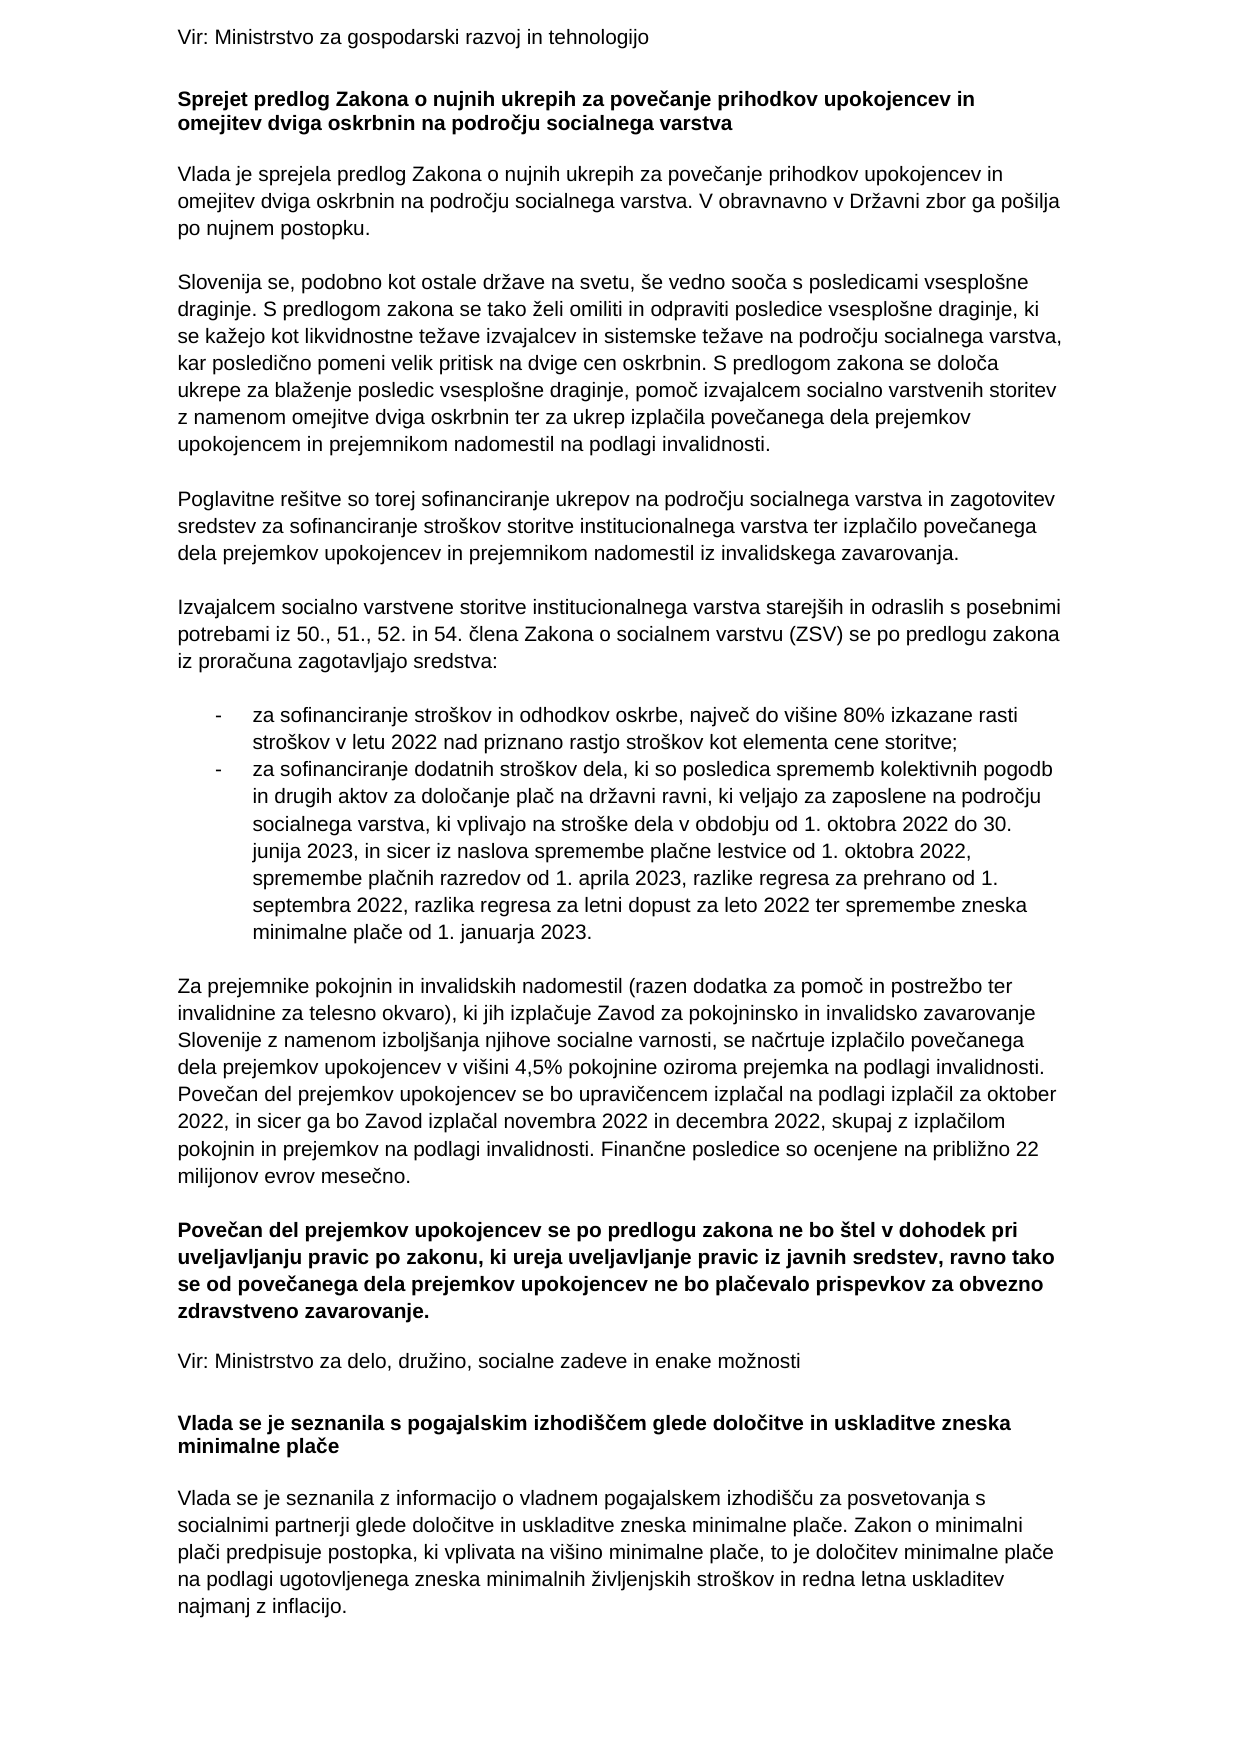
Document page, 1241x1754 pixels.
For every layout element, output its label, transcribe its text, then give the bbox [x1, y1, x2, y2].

text Poglavitne rešitve so torej sofinanciranje ukrepov na področju socialnega varstva in zagotovitev sredstev za sofinanciranje stroškov storitve institucionalnega varstva ter izplačilo povečanega dela prejemkov upokojencev in prejemnikom nadomestil iz invalidskega zavarovanja. [177, 484, 1063, 566]
text Vlada je sprejela predlog Zakona o nujnih ukrepih za povečanje prihodkov upokojencev in omejitev dviga oskrbnin na področju socialnega varstva. V obravnavno v Državni zbor ga pošilja po nujnem postopku. [177, 159, 1063, 241]
text Vir: Ministrstvo za gospodarski razvoj in tehnologijo [177, 25, 1063, 49]
text Vlada se je seznanila z informacijo o vladnem pogajalskem izhodišču za posvetovanja s socialnimi partnerji glede določitve in uskladitve zneska minimalne plače. Zakon o minimalni plači predpisuje postopka, ki vplivata na višino minimalne plače, to je določitev minimalne plače na podlagi ugotovljenega zneska minimalnih življenjskih stroškov in redna letna uskladitev najmanj z inflacijo. [177, 1483, 1063, 1619]
subtitle Vlada se je seznanila s pogajalskim izhodiščem glede določitve in uskladitve zneska minimalne plače [177, 1410, 1063, 1458]
text Vir: Ministrstvo za delo, družino, socialne zadeve in enake možnosti [177, 1349, 1063, 1373]
text Slovenija se, podobno kot ostale države na svetu, še vedno sooča s posledicami vsesplošne draginje. S predlogom zakona se tako želi omiliti in odpraviti posledice vsesplošne draginje, ki se kažejo kot likvidnostne težave izvajalcev in sistemske težave na področju socialnega varstva, kar posledično pomeni velik pritisk na dvige cen oskrbnin. S predlogom zakona se določa ukrepe za blaženje posledic vsesplošne draginje, pomoč izvajalcem socialno varstvenih storitev z namenom omejitve dviga oskrbnin ter za ukrep izplačila povečanega dela prejemkov upokojencem in prejemnikom nadomestil na podlagi invalidnosti. [177, 268, 1063, 457]
text Za prejemnike pokojnin in invalidskih nadomestil (razen dodatka za pomoč in postrežbo ter invalidnine za telesno okvaro), ki jih izplačuje Zavod za pokojninsko in invalidsko zavarovanje Slovenije z namenom izboljšanja njihove socialne varnosti, se načrtuje izplačilo povečanega dela prejemkov upokojencev v višini 4,5% pokojnine oziroma prejemka na podlagi invalidnosti. Povečan del prejemkov upokojencev se bo upravičencem izplačal na podlagi izplačil za oktober 2022, in sicer ga bo Zavod izplačal novembra 2022 in decembra 2022, skupaj z izplačilom pokojnin in prejemkov na podlagi invalidnosti. Finančne posledice so ocenjene na približno 22 milijonov evrov mesečno. [177, 972, 1063, 1188]
text Povečan del prejemkov upokojencev se po predlogu zakona ne bo štel v dohodek pri uveljavljanju pravic po zakonu, ki ureja uveljavljanje pravic iz javnih sredstev, ravno tako se od povečanega dela prejemkov upokojencev ne bo plačevalo prispevkov za obvezno zdravstveno zavarovanje. [177, 1216, 1063, 1324]
list za sofinanciranje dodatnih stroškov dela, ki so posledica sprememb kolektivnih pogodb in drugih aktov za določanje plač na državni ravni, ki veljajo za zaposlene na področju socialnega varstva, ki vplivajo na stroške dela v obdobju od 1. oktobra 2022 do 30. junija 2023, in sicer iz naslova spremembe plačne lestvice od 1. oktobra 2022, spremembe plačnih razredov od 1. aprila 2023, razlike regresa za prehrano od 1. septembra 2022, razlika regresa za letni dopust za leto 2022 ter spremembe zneska minimalne plače od 1. januarja 2023. [215, 755, 1063, 945]
list za sofinanciranje stroškov in odhodkov oskrbe, največ do višine 80% izkazane rasti stroškov v letu 2022 nad priznano rastjo stroškov kot elementa cene storitve; [215, 701, 1063, 755]
text Izvajalcem socialno varstvene storitve institucionalnega varstva starejših in odraslih s posebnimi potrebami iz 50., 51., 52. in 54. člena Zakona o socialnem varstvu (ZSV) se po predlogu zakona iz proračuna zagotavljajo sredstva: [177, 593, 1063, 674]
subtitle Sprejet predlog Zakona o nujnih ukrepih za povečanje prihodkov upokojencev in omejitev dviga oskrbnin na področju socialnega varstva [177, 86, 1063, 134]
